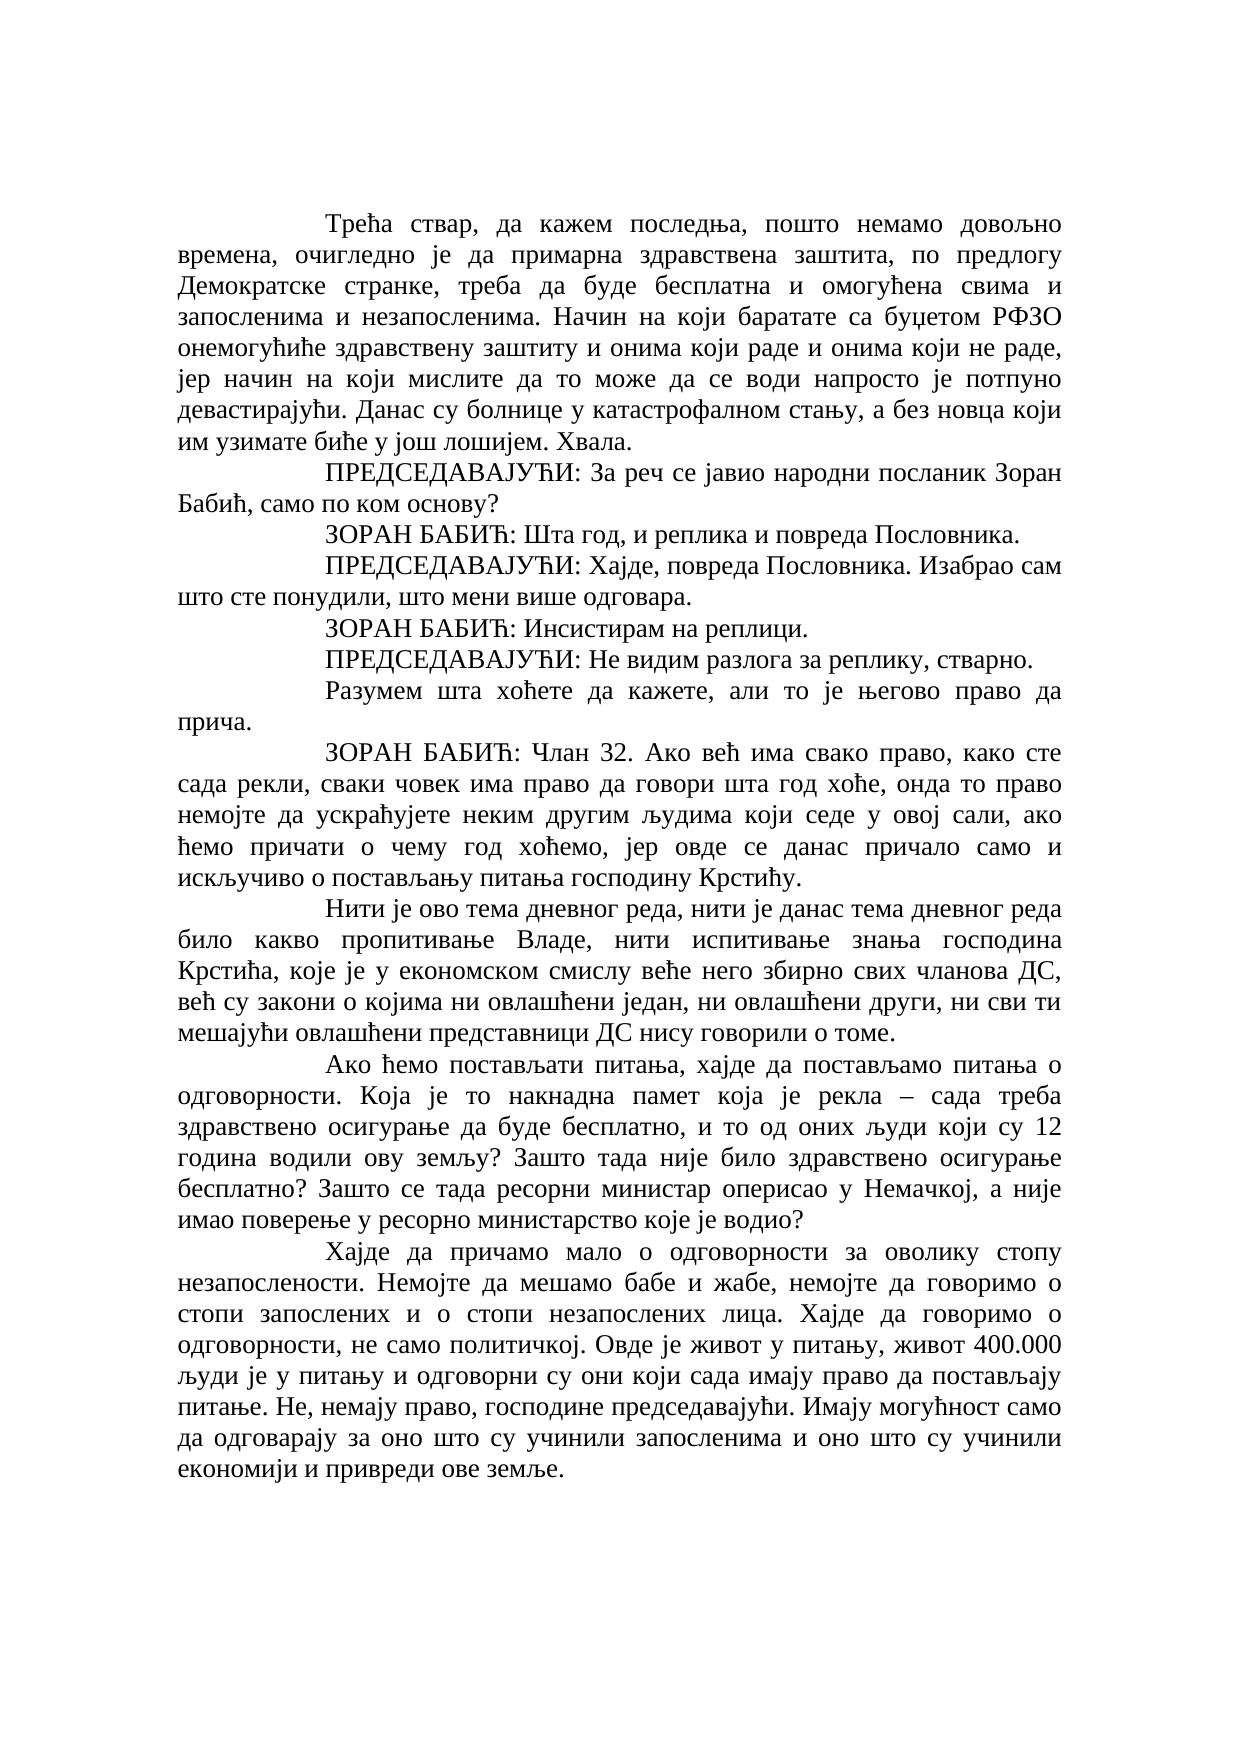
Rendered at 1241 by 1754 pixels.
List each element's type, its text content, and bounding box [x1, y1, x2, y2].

text ПРЕДСЕДАВАЈУЋИ: Не видим разлога за реплику, стварно. [177, 643, 1063, 674]
text Хајде да причамо мало о одговорности за оволику стопу незапослености. Немојте да мешамо бабе и жабе, немојте да говоримо о стопи запослених и о стопи незапослених лица. Хајде да говоримо о одговорности, не само политичкој. Овде је живот у питању, живот 400.000 људи је у питању и одговорни су они који сада имају право да постављају питање. Не, немају право, господине председавајући. Имају могућност само да одговарају за оно што су учинили запосленима и оно што су учинили економији и привреди ове земље. [177, 1234, 1063, 1484]
text ПРЕДСЕДАВАЈУЋИ: Хајде, повреда Пословника. Изабрао сам што сте понудили, што мени више одговара. [177, 549, 1063, 612]
text ЗОРАН БАБИЋ: Инсистирам на реплици. [177, 612, 1063, 643]
text Ако ћемо постављати питања, хајде да постављамо питања о одговорности. Која је то накнадна памет која је рекла – сада треба здравствено осигурање да буде бесплатно, и то од оних људи који су 12 година водили ову земљу? Зашто тада није било здравствено осигурање бесплатно? Зашто се тада ресорни министар оперисао у Немачкој, а није имао поверење у ресорно министарство које је водио? [177, 1048, 1063, 1234]
text ЗОРАН БАБИЋ: Шта год, и реплика и повреда Пословника. [177, 518, 1063, 549]
text ПРЕДСЕДАВАЈУЋИ: За реч се јавио народни посланик Зоран Бабић, само по ком основу? [177, 456, 1063, 518]
text Нити је ово тема дневног реда, нити је данас тема дневног реда било какво пропитивање Владе, нити испитивање знања господина Крстића, које је у економском смислу веће него збирно свих чланова ДС, већ су закони о којима ни овлашћени један, ни овлашћени други, ни сви ти мешајући овлашћени представници ДС нису говорили о томе. [177, 892, 1063, 1048]
text ЗОРАН БАБИЋ: Члан 32. Ако већ има свако право, како сте сада рекли, сваки човек има право да говори шта год хоће, онда то право немојте да ускраћујете неким другим људима који седе у овој сали, ако ћемо причати о чему год хоћемо, јер овде се данас причало само и искључиво о постављању питања господину Крстићу. [177, 736, 1063, 892]
text Трећа ствар, да кажем последња, пошто немамо довољно времена, очигледно је да примарна здравствена заштита, по предлогу Демократске странке, треба да буде бесплатна и омогућена свима и запосленима и незапосленима. Начин на који баратате са буџетом РФЗО онемогућиће здравствену заштиту и онима који раде и онима који не раде, јер начин на који мислите да то може да се води напросто је потпуно девастирајући. Данас су болнице у катастрофалном стању, а без новца који им узимате биће у још лошијем. Хвала. [177, 207, 1063, 456]
text Разумем шта хоћете да кажете, али то је његово право да прича. [177, 674, 1063, 736]
